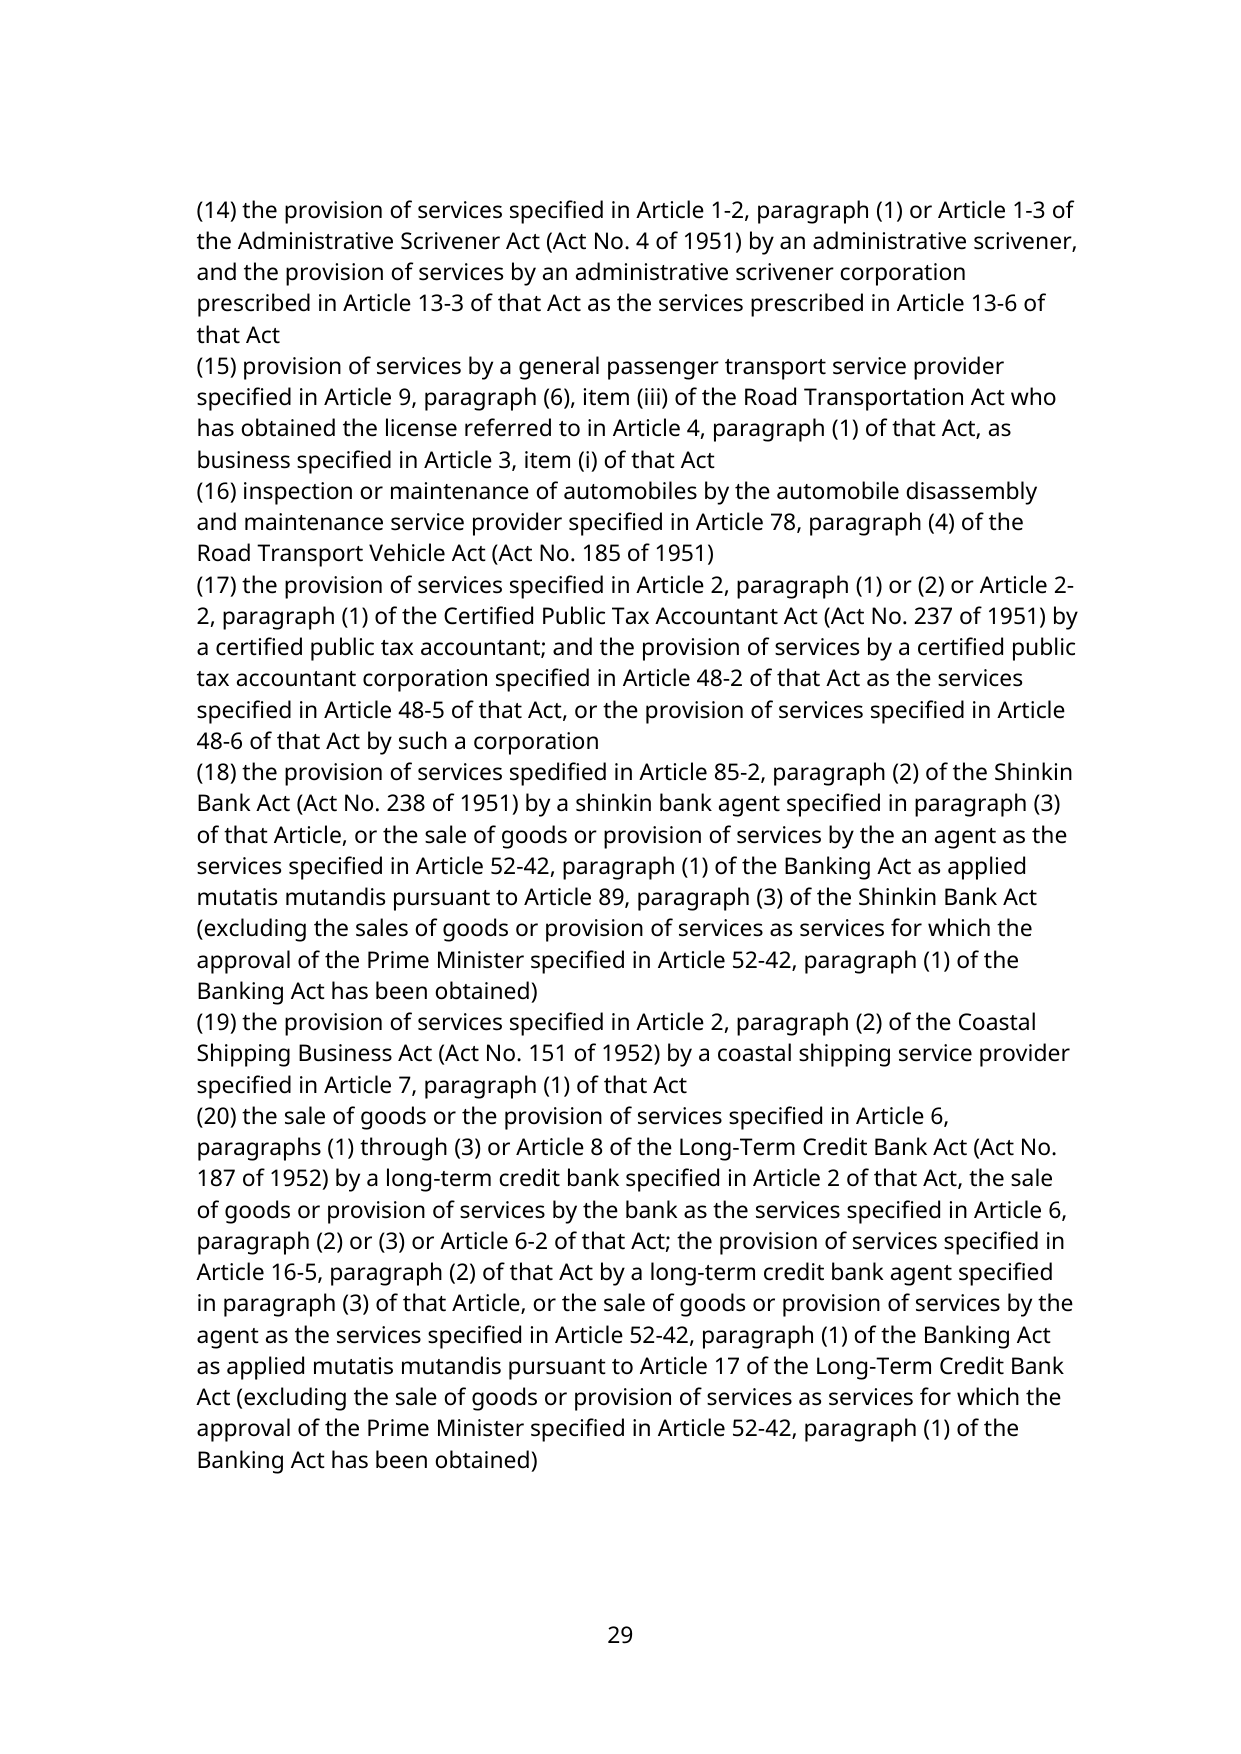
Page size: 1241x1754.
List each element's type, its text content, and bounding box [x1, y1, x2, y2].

table_cell (15) provision of services by a general passenger transport service provider specified in Article 9, paragraph (6), item (iii) of the Road Transportation Act who has obtained the license referred to in Article 4, paragraph (1) of that Act, as business specified in Article 3, item (i) of that Act [185, 350, 1091, 475]
table_cell (19) the provision of services specified in Article 2, paragraph (2) of the Coastal Shipping Business Act (Act No. 151 of 1952) by a coastal shipping service provider specified in Article 7, paragraph (1) of that Act [185, 1006, 1091, 1100]
table_cell (18) the provision of services spedified in Article 85-2, paragraph (2) of the Shinkin Bank Act (Act No. 238 of 1951) by a shinkin bank agent specified in paragraph (3) of that Article, or the sale of goods or provision of services by the an agent as the services specified in Article 52-42, paragraph (1) of the Banking Act as applied mutatis mutandis pursuant to Article 89, paragraph (3) of the Shinkin Bank Act (excluding the sales of goods or provision of services as services for which the approval of the Prime Minister specified in Article 52-42, paragraph (1) of the Banking Act has been obtained) [185, 756, 1091, 1006]
table_cell (17) the provision of services specified in Article 2, paragraph (1) or (2) or Article 2-2, paragraph (1) of the Certified Public Tax Accountant Act (Act No. 237 of 1951) by a certified public tax accountant; and the provision of services by a certified public tax accountant corporation specified in Article 48-2 of that Act as the services specified in Article 48-5 of that Act, or the provision of services specified in Article 48-6 of that Act by such a corporation [185, 569, 1091, 756]
table_cell (20) the sale of goods or the provision of services specified in Article 6, paragraphs (1) through (3) or Article 8 of the Long-Term Credit Bank Act (Act No. 187 of 1952) by a long-term credit bank specified in Article 2 of that Act, the sale of goods or provision of services by the bank as the services specified in Article 6, paragraph (2) or (3) or Article 6-2 of that Act; the provision of services specified in Article 16-5, paragraph (2) of that Act by a long-term credit bank agent specified in paragraph (3) of that Article, or the sale of goods or provision of services by the agent as the services specified in Article 52-42, paragraph (1) of the Banking Act as applied mutatis mutandis pursuant to Article 17 of the Long-Term Credit Bank Act (excluding the sale of goods or provision of services as services for which the approval of the Prime Minister specified in Article 52-42, paragraph (1) of the Banking Act has been obtained) [185, 1100, 1091, 1475]
table_cell (14) the provision of services specified in Article 1-2, paragraph (1) or Article 1-3 of the Administrative Scrivener Act (Act No. 4 of 1951) by an administrative scrivener, and the provision of services by an administrative scrivener corporation prescribed in Article 13-3 of that Act as the services prescribed in Article 13-6 of that Act [185, 194, 1091, 350]
table_cell (16) inspection or maintenance of automobiles by the automobile disassembly and maintenance service provider specified in Article 78, paragraph (4) of the Road Transport Vehicle Act (Act No. 185 of 1951) [185, 475, 1091, 569]
